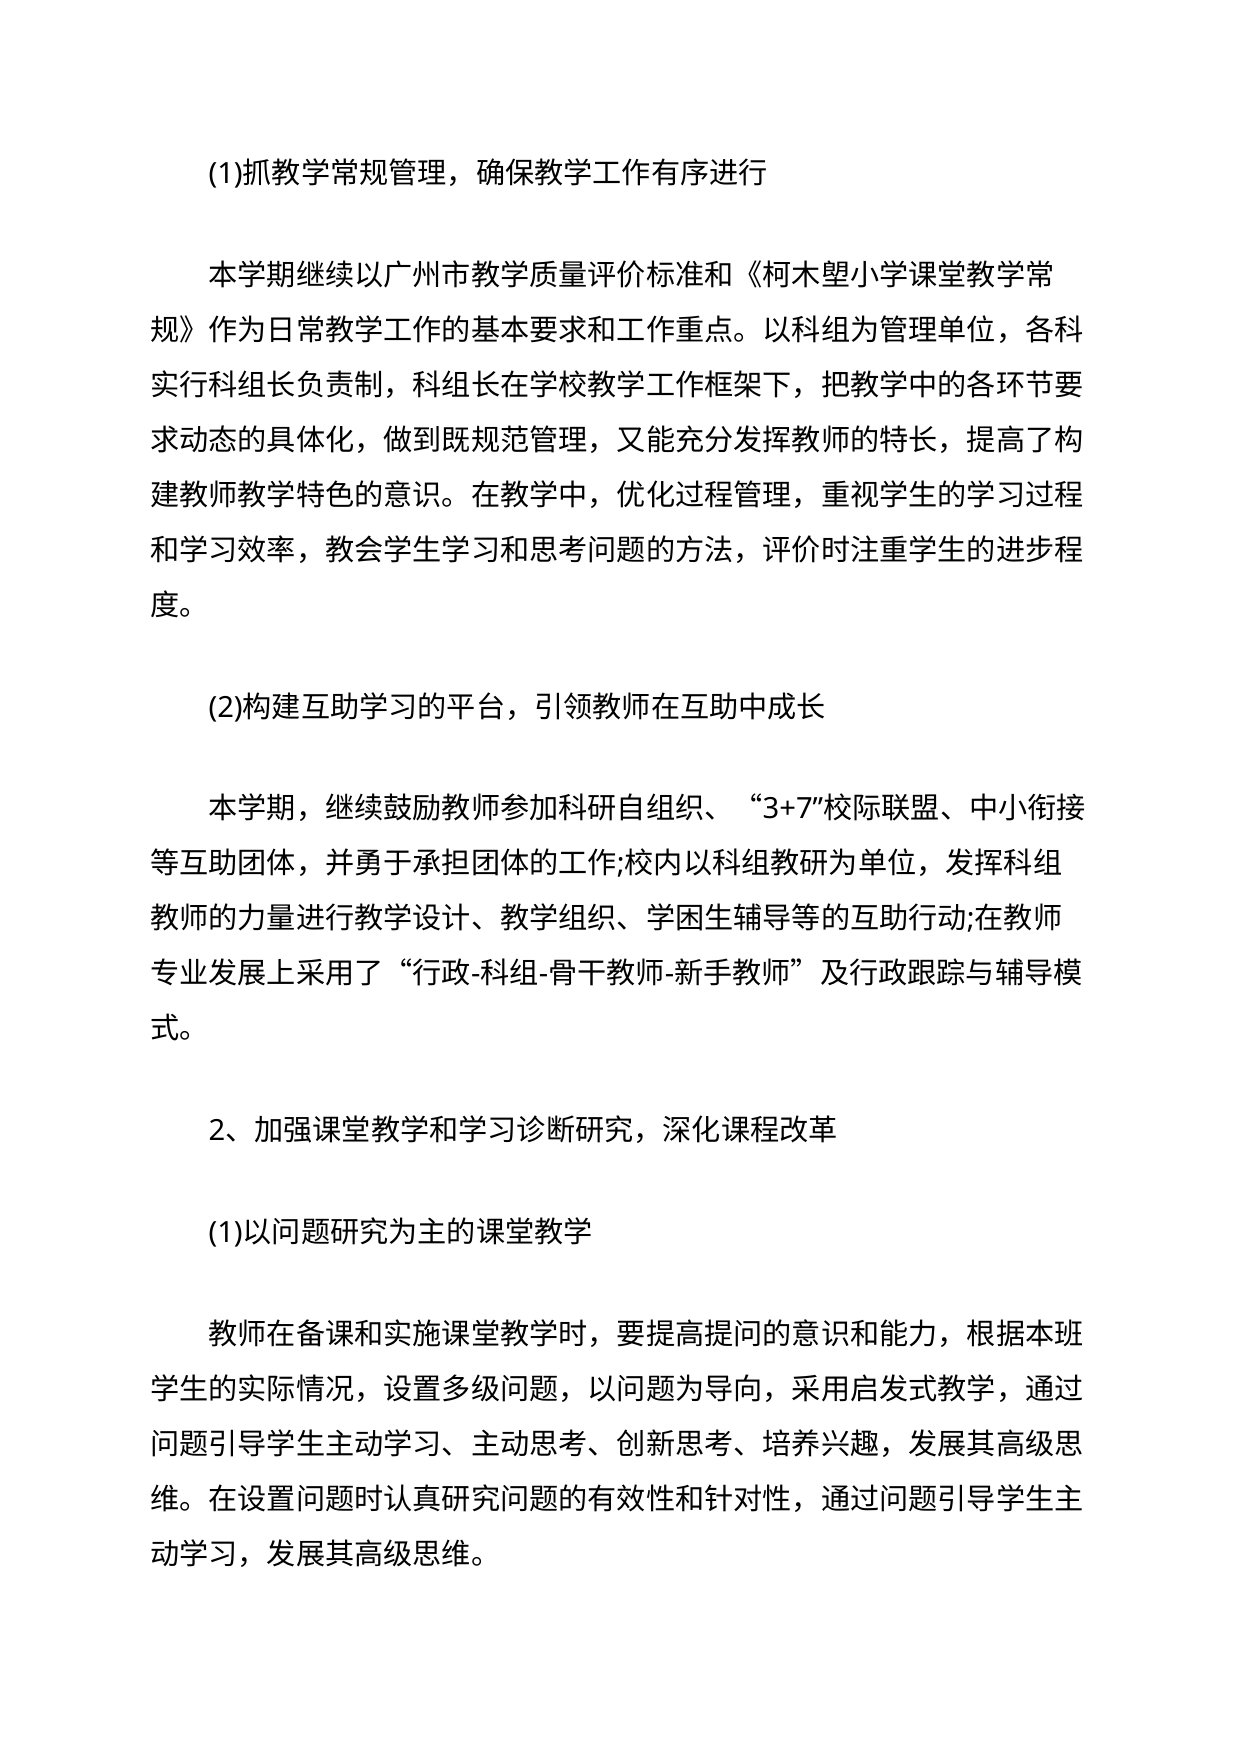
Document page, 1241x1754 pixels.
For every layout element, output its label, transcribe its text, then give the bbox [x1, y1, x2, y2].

text (2)构建互助学习的平台，引领教师在互助中成长 [150, 683, 1090, 726]
text 本学期继续以广州市教学质量评价标准和《柯木塱小学课堂教学常规》作为日常教学工作的基本要求和工作重点。以科组为管理单位，各科实行科组长负责制，科组长在学校教学工作框架下，把教学中的各环节要求动态的具体化，做到既规范管理，又能充分发挥教师的特长，提高了构建教师教学特色的意识。在教学中，优化过程管理，重视学生的学习过程和学习效率，教会学生学习和思考问题的方法，评价时注重学生的进步程度。 [150, 252, 1090, 624]
text (1)以问题研究为主的课堂教学 [150, 1209, 1090, 1251]
text 教师在备课和实施课堂教学时，要提高提问的意识和能力，根据本班学生的实际情况，设置多级问题，以问题为导向，采用启发式教学，通过问题引导学生主动学习、主动思考、创新思考、培养兴趣，发展其高级思维。在设置问题时认真研究问题的有效性和针对性，通过问题引导学生主动学习，发展其高级思维。 [150, 1311, 1090, 1573]
text 2、加强课堂教学和学习诊断研究，深化课程改革 [150, 1107, 1090, 1149]
text (1)抓教学常规管理，确保教学工作有序进行 [150, 150, 1090, 192]
text 本学期，继续鼓励教师参加科研自组织、“3+7”校际联盟、中小衔接等互助团体，并勇于承担团体的工作;校内以科组教研为单位，发挥科组教师的力量进行教学设计、教学组织、学困生辅导等的互助行动;在教师专业发展上采用了“行政-科组-骨干教师-新手教师”及行政跟踪与辅导模式。 [150, 785, 1090, 1047]
